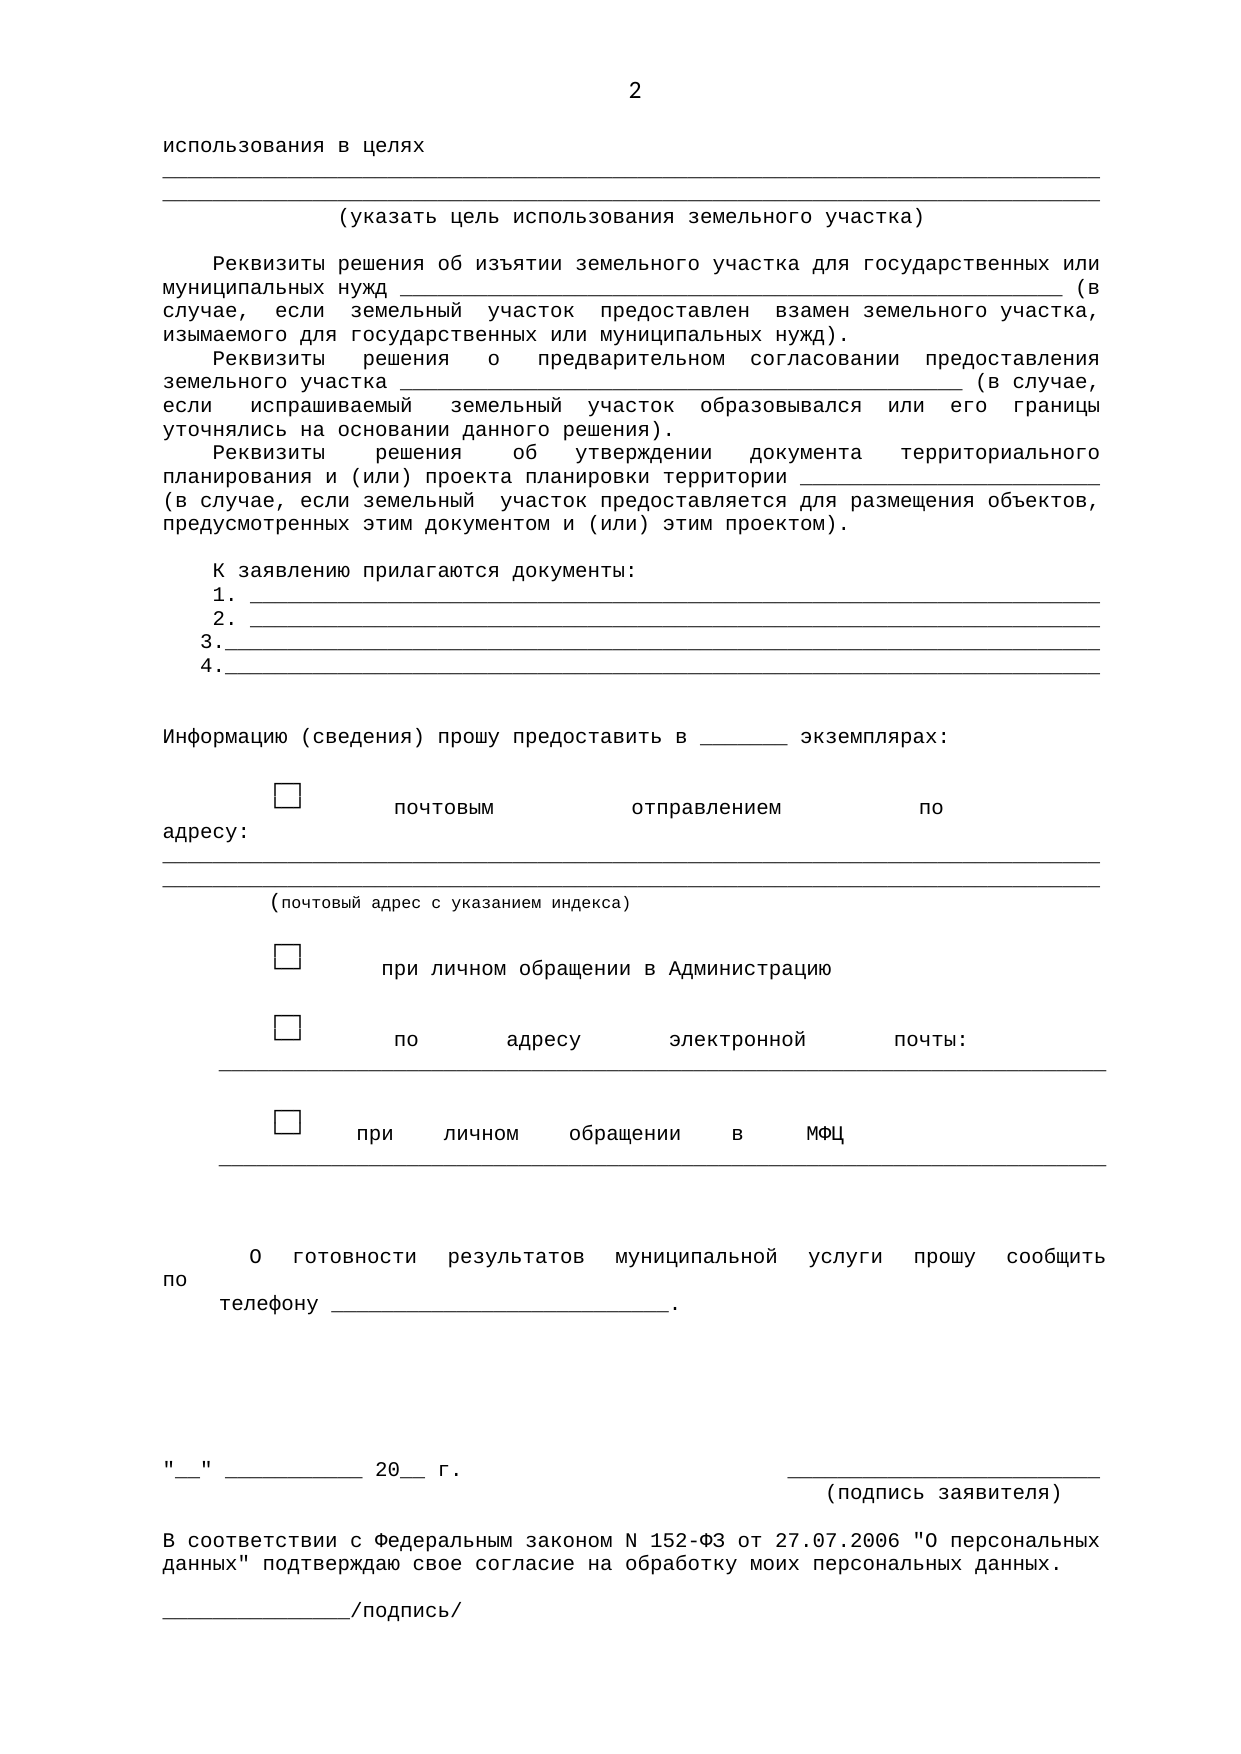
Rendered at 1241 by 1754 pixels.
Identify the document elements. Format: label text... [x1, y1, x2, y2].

text В соответствии с Федеральным законом N 152-ФЗ от 27.07.2006 "О персональных [162, 1529, 1107, 1553]
text К заявлению прилагаются документы: [162, 561, 1107, 584]
text уточнялись на основании данного решения). [162, 419, 1107, 442]
text (в случае, если земельный участок предоставляется для размещения объектов, [162, 489, 1107, 513]
text (подпись заявителя) [162, 1482, 1107, 1506]
text использования в целях ______________________________________________________________________________________________________________________________________________________ [162, 135, 1107, 206]
text планирования и (или) проекта планировки территории ________________________ [162, 466, 1107, 489]
text _______________________________________________________________________ [162, 1147, 1107, 1171]
text изымаемого для государственных или муниципальных нужд). [162, 324, 1107, 348]
text (почтовый адрес с указанием индекса) [162, 892, 1107, 915]
text └─┘ при личном обращении в Администрацию [162, 958, 1107, 981]
text Реквизиты решения об утверждении документа территориального [162, 442, 1107, 466]
text 1. ____________________________________________________________________ [162, 584, 1107, 608]
text └─┘ при личном обращении в МФЦ [162, 1123, 1107, 1147]
text земельного участка _____________________________________________ (в случае, [162, 371, 1107, 395]
text └─┘ почтовым отправлением по адресу: [162, 797, 1107, 844]
text (указать цель использования земельного участка) [162, 206, 1107, 229]
text О готовности результатов муниципальной услуги прошу сообщить по [162, 1246, 1107, 1293]
text случае, если земельный участок предоставлен взамен земельного участка, [162, 300, 1107, 324]
text ┌─┐ [162, 934, 1107, 958]
text Информацию (сведения) прошу предоставить в _______ экземплярах: [162, 726, 1107, 750]
text 3.______________________________________________________________________ [162, 631, 1107, 655]
text предусмотренных этим документом и (или) этим проектом). [162, 513, 1107, 537]
text 2. ____________________________________________________________________ [162, 608, 1107, 631]
text Реквизиты решения об изъятии земельного участка для государственных или [162, 253, 1107, 277]
text телефону ___________________________. [162, 1293, 1107, 1317]
text если испрашиваемый земельный участок образовывался или его границы [162, 395, 1107, 419]
text Реквизиты решения о предварительном согласовании предоставления [162, 348, 1107, 371]
text _______________________________________________________________________ [162, 1052, 1107, 1076]
text 4.______________________________________________________________________ [162, 655, 1107, 679]
text └─┘ по адресу электронной почты: [162, 1029, 1107, 1052]
text ┌─┐ [162, 1005, 1107, 1029]
text ┌─┐ [162, 773, 1107, 797]
text ┌─┐ [162, 1099, 1107, 1123]
text "__" ___________ 20__ г. _________________________ [162, 1459, 1107, 1482]
text ______________________________________________________________________________________________________________________________________________________ [162, 844, 1107, 892]
text данных" подтверждаю свое согласие на обработку моих персональных данных. [162, 1553, 1107, 1577]
text муниципальных нужд _____________________________________________________ (в [162, 277, 1107, 300]
text _______________/подпись/ [162, 1601, 1107, 1624]
